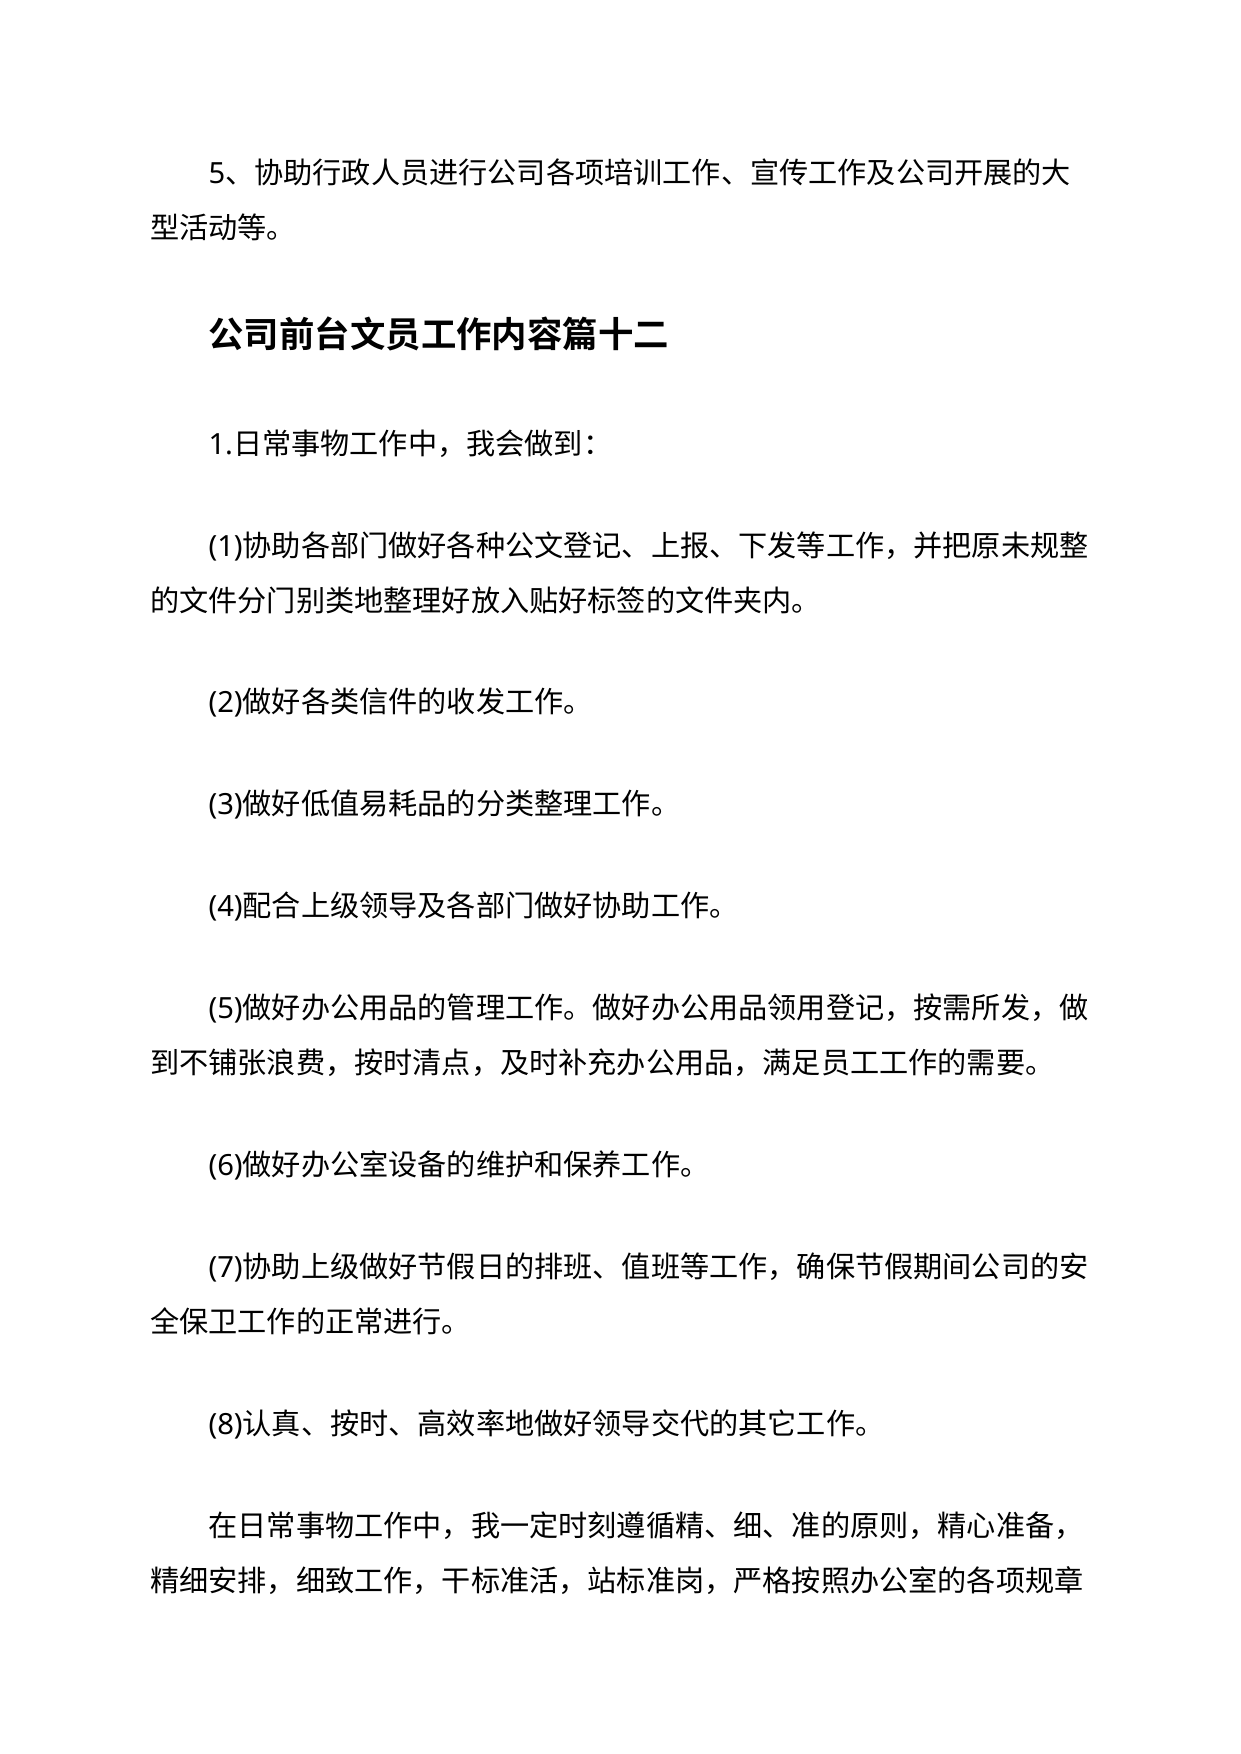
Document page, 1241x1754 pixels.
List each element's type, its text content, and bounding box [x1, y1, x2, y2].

text 公司前台文员工作内容篇十二 [150, 307, 1090, 358]
text (2)做好各类信件的收发工作。 [150, 679, 1090, 721]
text (3)做好低值易耗品的分类整理工作。 [150, 781, 1090, 823]
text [150, 1502, 1090, 1599]
text 5、协助行政人员进行公司各项培训工作、宣传工作及公司开展的大型活动等。 [150, 150, 1090, 247]
text (6)做好办公室设备的维护和保养工作。 [150, 1142, 1090, 1184]
text 1.日常事物工作中，我会做到： [150, 420, 1090, 463]
text (4)配合上级领导及各部门做好协助工作。 [150, 883, 1090, 925]
text (8)认真、按时、高效率地做好领导交代的其它工作。 [150, 1400, 1090, 1443]
text (7)协助上级做好节假日的排班、值班等工作，确保节假期间公司的安全保卫工作的正常进行。 [150, 1244, 1090, 1341]
text (1)协助各部门做好各种公文登记、上报、下发等工作，并把原未规整的文件分门别类地整理好放入贴好标签的文件夹内。 [150, 522, 1090, 619]
text (5)做好办公用品的管理工作。做好办公用品领用登记，按需所发，做到不铺张浪费，按时清点，及时补充办公用品，满足员工工作的需要。 [150, 985, 1090, 1082]
